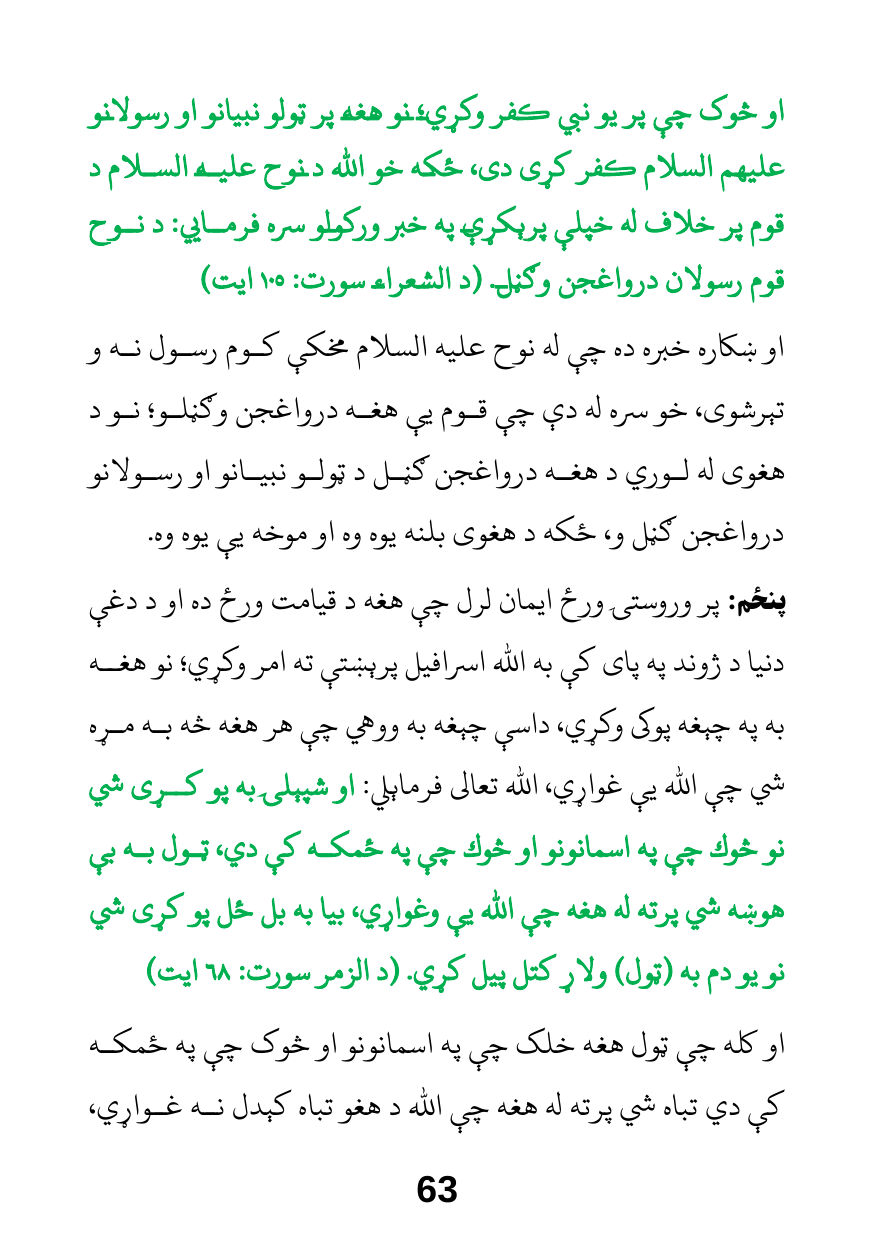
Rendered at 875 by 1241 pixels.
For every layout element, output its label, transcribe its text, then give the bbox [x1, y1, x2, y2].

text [89, 1016, 785, 1134]
text پنځم: پر وروستۍ ورځ ايمان لرل چې هغه د قيامت ورځ ده او د دغې دنيا د ژوند په پای کې به الله اسرافيل پرېښتې ته امر وکړي؛ نو هغه به په چېغه پوکی وکړي، داسې چېغه به ووهي چې هر هغه څه به مړه شي چې الله يې غواړي، الله تعالی فرماېلي: او شپېلۍ به پو كړى شي نو څوك چې په اسمانونو او څوك چې په ځمكه كې دي، ټول به بې هوښه شي پرته له هغه چې الله يې وغواړي، بيا به بل ځل پو كړى شي نو يو دم به (ټول) ولاړ كتل پيل كړي. (د الزمر سورت: ۶۸ ايت) [89, 572, 785, 998]
text او ښکاره خبره ده چې له نوح عليه السلام مخکې کوم رسول نه و تېرشوی، خو سره له دې چې قوم يې هغه درواغجن وګڼلو؛ نو د هغوی له لوري د هغه درواغجن ګڼل د ټولو نبيانو او رسولانو درواغجن ګڼل و، ځکه د هغوی بلنه يوه وه او موخه يې يوه وه. [89, 319, 785, 561]
text او څوک چې پر يو نبي کفر وکړي؛ نو هغه پر ټولو نبيانو او رسولانو عليهم السلام کفر کړی دی، ځکه خو الله د نوح عليه السلام د قوم پر خلاف له خپلې پرېکړې په خبر ورکولو سره فرمايي: د نوح قوم رسولان درواغجن وګڼل. (د الشعراء سورت: ۱۰۵ ايت) [89, 82, 785, 307]
